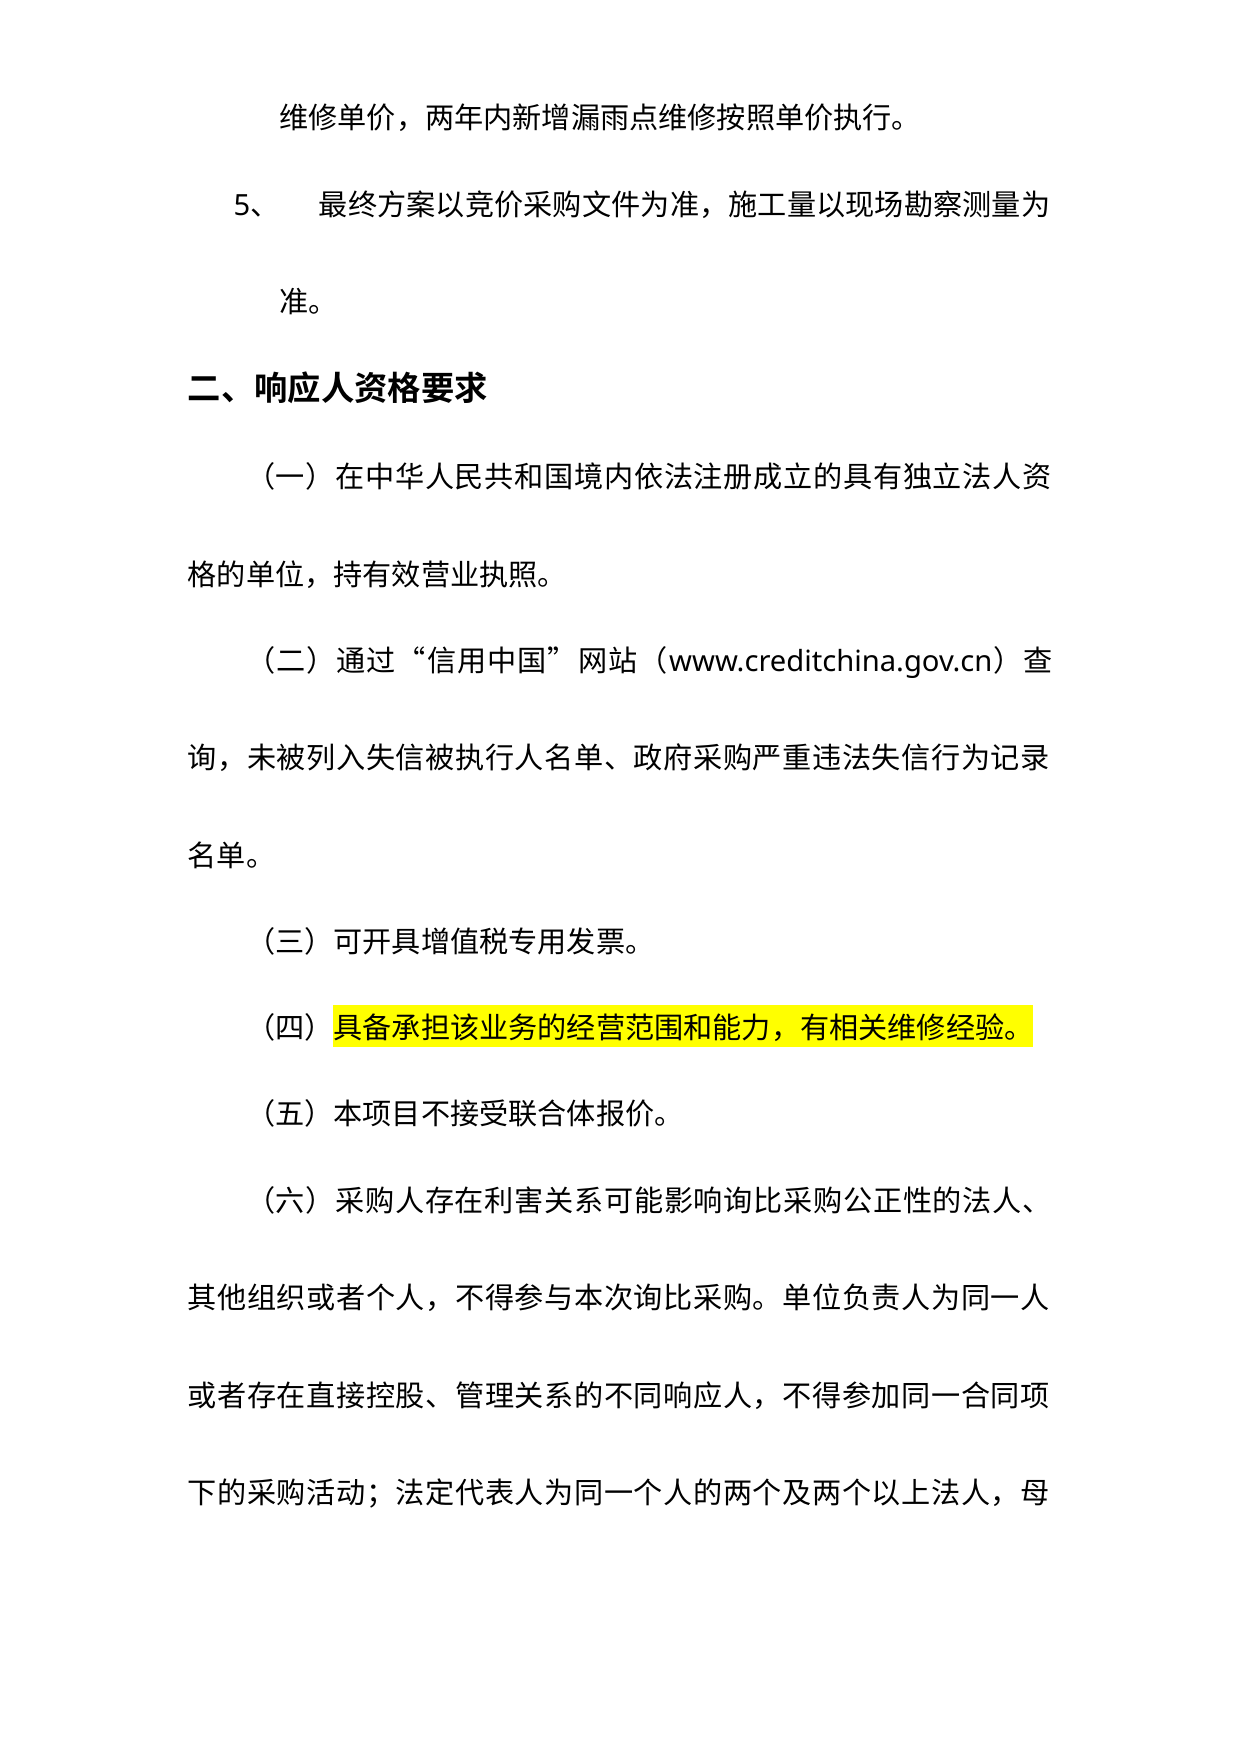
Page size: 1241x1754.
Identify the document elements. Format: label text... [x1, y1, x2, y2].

text （四）具备承担该业务的经营范围和能力，有相关维修经验。 [187, 993, 1053, 1058]
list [233, 84, 1053, 149]
text （二）通过“信用中国”网站（www.creditchina.gov.cn）查询，未被列入失信被执行人名单、政府采购严重违法失信行为记录名单。 [187, 626, 1053, 886]
text （三）可开具增值税专用发票。 [187, 907, 1053, 972]
list 最终方案以竞价采购文件为准，施工量以现场勘察测量为准。 [233, 170, 1053, 332]
subtitle 二、响应人资格要求 [187, 353, 1053, 418]
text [187, 1166, 1053, 1523]
text （一）在中华人民共和国境内依法注册成立的具有独立法人资格的单位，持有效营业执照。 [187, 442, 1053, 605]
text （五）本项目不接受联合体报价。 [187, 1079, 1053, 1144]
